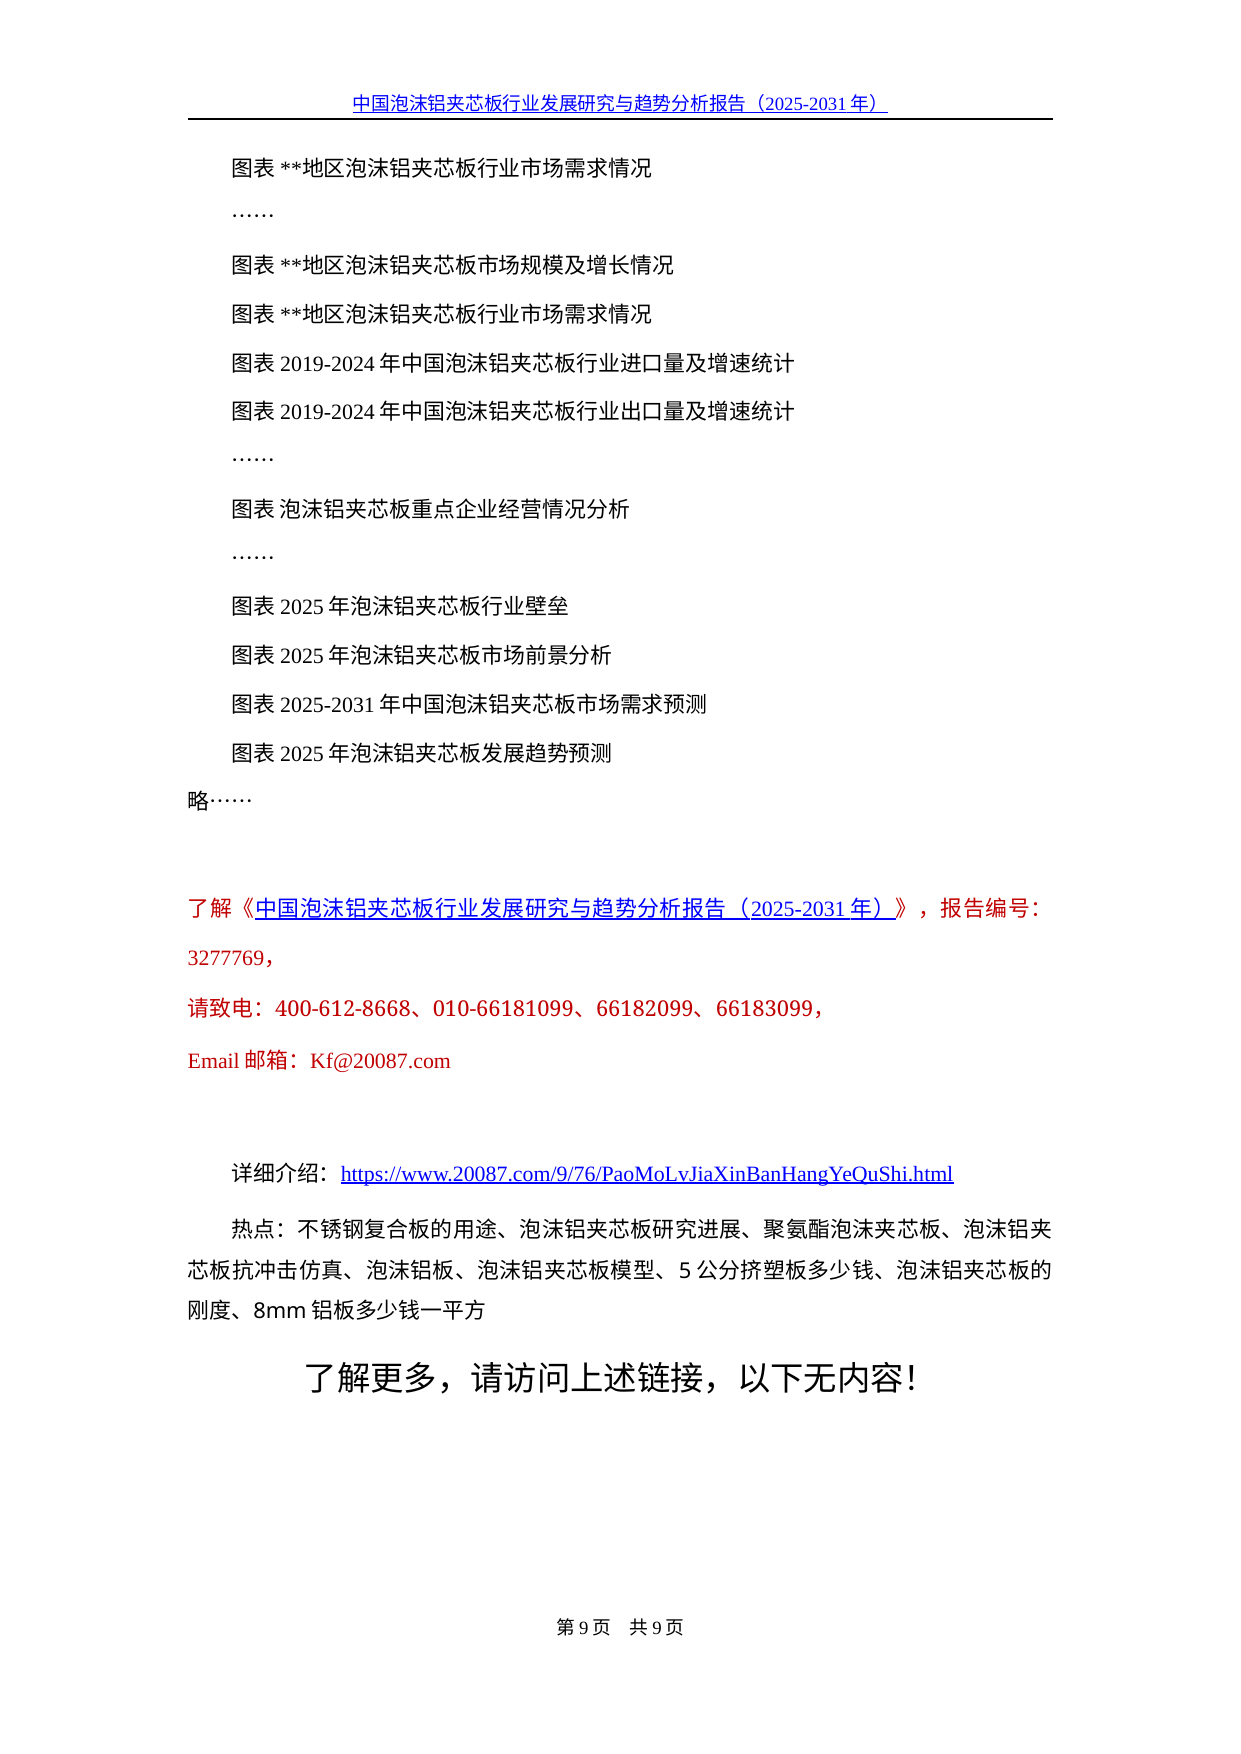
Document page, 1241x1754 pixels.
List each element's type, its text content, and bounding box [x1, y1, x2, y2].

text 了解《中国泡沫铝夹芯板行业发展研究与趋势分析报告（2025-2031年）》，报告编号：3277769， [187, 890, 1053, 972]
text 详细介绍：https://www.20087.com/9/76/PaoMoLvJiaXinBanHangYeQuShi.html [187, 1155, 1053, 1188]
text 热点：不锈钢复合板的用途、泡沫铝夹芯板研究进展、聚氨酯泡沫夹芯板、泡沫铝夹芯板抗冲击仿真、泡沫铝板、泡沫铝夹芯板模型、5公分挤塑板多少钱、泡沫铝夹芯板的刚度、8mm铝板多少钱一平方 [187, 1212, 1053, 1326]
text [187, 150, 1053, 816]
text Email邮箱：Kf@20087.com [187, 1042, 1053, 1075]
title 了解更多，请访问上述链接，以下无内容！ [187, 1343, 1053, 1408]
text 请致电：400-612-8668、010-66181099、66182099、66183099， [187, 991, 1053, 1023]
